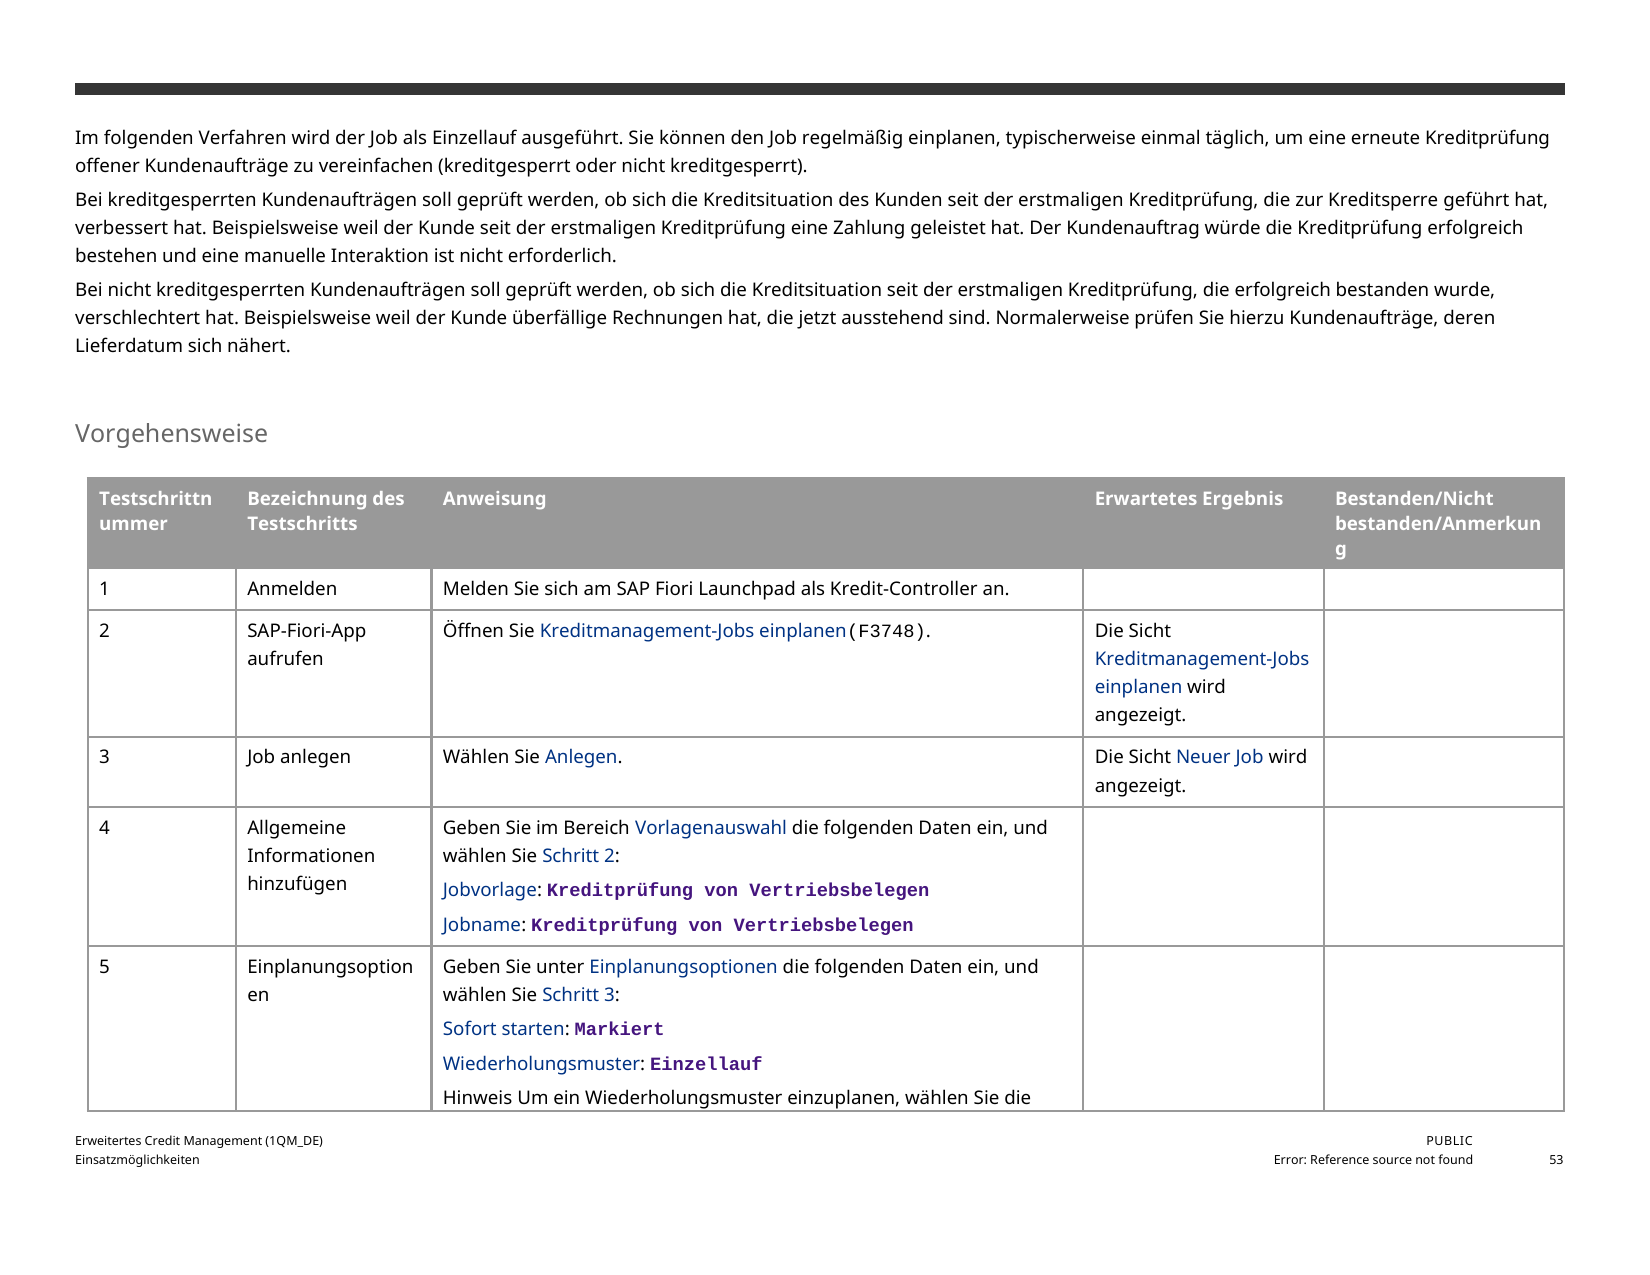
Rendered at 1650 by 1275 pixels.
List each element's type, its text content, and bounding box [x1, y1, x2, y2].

table_header Bestanden/Nicht bestanden/Anmerkung [1325, 480, 1563, 567]
table_header Bezeichnung des Testschritts [237, 480, 430, 567]
table_cell [1084, 808, 1323, 945]
title Vorgehensweise [75, 419, 1565, 448]
table_cell [1325, 808, 1563, 945]
table_cell Öffnen Sie Kreditmanagement-Jobs einplanen(F3748). [433, 611, 1082, 736]
table_cell Wählen Sie Anlegen. [433, 738, 1082, 806]
table_cell Die Sicht Kreditmanagement-Jobs einplanen wird angezeigt. [1084, 611, 1323, 736]
table_cell [1325, 611, 1563, 736]
table_cell Melden Sie sich am SAP Fiori Launchpad als Kredit-Controller an. [433, 569, 1082, 609]
table_cell [1325, 738, 1563, 806]
table_cell Anmelden [237, 569, 430, 609]
table_cell SAP-Fiori-App aufrufen [237, 611, 430, 736]
table_header Testschrittnummer [89, 480, 235, 567]
table_cell Die Sicht Neuer Job wird angezeigt. [1084, 738, 1323, 806]
table_cell 2 [89, 611, 235, 736]
table_header Erwartetes Ergebnis [1084, 480, 1323, 567]
table_cell [1325, 569, 1563, 609]
table_cell Einplanungsoptionen [237, 947, 430, 1110]
table_header Anweisung [433, 480, 1082, 567]
table_cell [1084, 947, 1323, 1110]
table_cell 3 [89, 738, 235, 806]
table_cell 1 [89, 569, 235, 609]
table_cell 5 [89, 947, 235, 1110]
table_cell [1325, 947, 1563, 1110]
table_cell Job anlegen [237, 738, 430, 806]
text Im folgenden Verfahren wird der Job als Einzellauf ausgeführt. Sie können den Job regelmäßig einplanen, typischerweise einmal täglich, um eine erneute Kreditprüfung offener Kundenaufträge zu vereinfachen (kreditgesperrt oder nicht kreditgesperrt). [75, 124, 1565, 178]
table_cell [1084, 569, 1323, 609]
text Bei kreditgesperrten Kundenaufträgen soll geprüft werden, ob sich die Kreditsituation des Kunden seit der erstmaligen Kreditprüfung, die zur Kreditsperre geführt hat, verbessert hat. Beispielsweise weil der Kunde seit der erstmaligen Kreditprüfung eine Zahlung geleistet hat. Der Kundenauftrag würde die Kreditprüfung erfolgreich bestehen und eine manuelle Interaktion ist nicht erforderlich. [75, 186, 1565, 268]
table_cell 4 [89, 808, 235, 945]
table_cell Geben Sie im Bereich Vorlagenauswahl die folgenden Daten ein, und wählen Sie Schritt 2: Jobvorlage: Kreditprüfung von Vertriebsbelegen Jobname: Kreditprüfung von Vertriebsbelegen [433, 808, 1082, 945]
table_cell Allgemeine Informationen hinzufügen [237, 808, 430, 945]
text Bei nicht kreditgesperrten Kundenaufträgen soll geprüft werden, ob sich die Kreditsituation seit der erstmaligen Kreditprüfung, die erfolgreich bestanden wurde, verschlechtert hat. Beispielsweise weil der Kunde überfällige Rechnungen hat, die jetzt ausstehend sind. Normalerweise prüfen Sie hierzu Kundenaufträge, deren Lieferdatum sich nähert. [75, 277, 1565, 358]
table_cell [433, 947, 1082, 1110]
